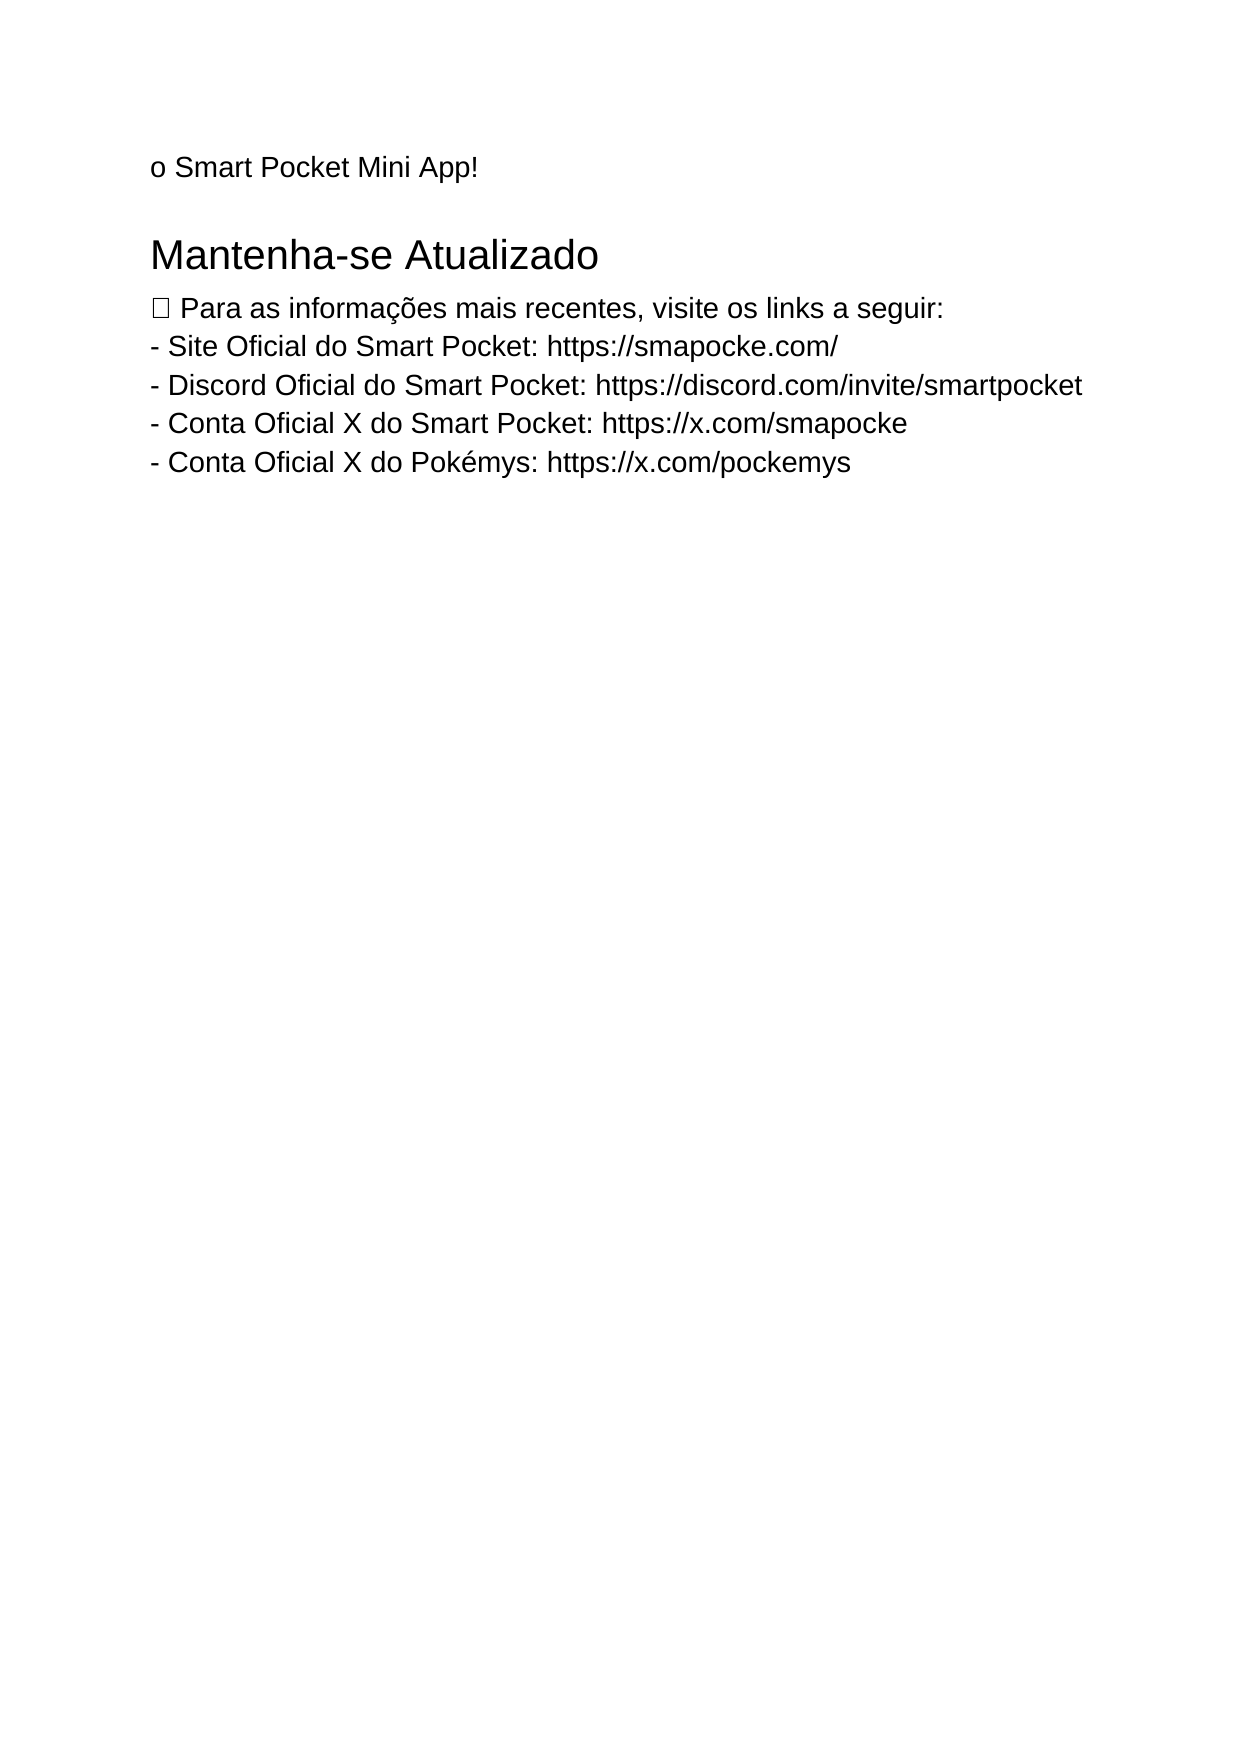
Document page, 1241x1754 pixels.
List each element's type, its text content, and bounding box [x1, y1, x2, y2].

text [150, 150, 1090, 183]
text 📢 Para as informações mais recentes, visite os links a seguir: - Site Oficial do Smart Pocket: https://smapocke.com/ - Discord Oficial do Smart Pocket: https://discord.com/invite/smartpocket - Conta Oficial X do Smart Pocket: https://x.com/smapocke - Conta Oficial X do Pokémys: https://x.com/pockemys [150, 291, 1090, 478]
subtitle Mantenha-se Atualizado [150, 230, 1090, 278]
